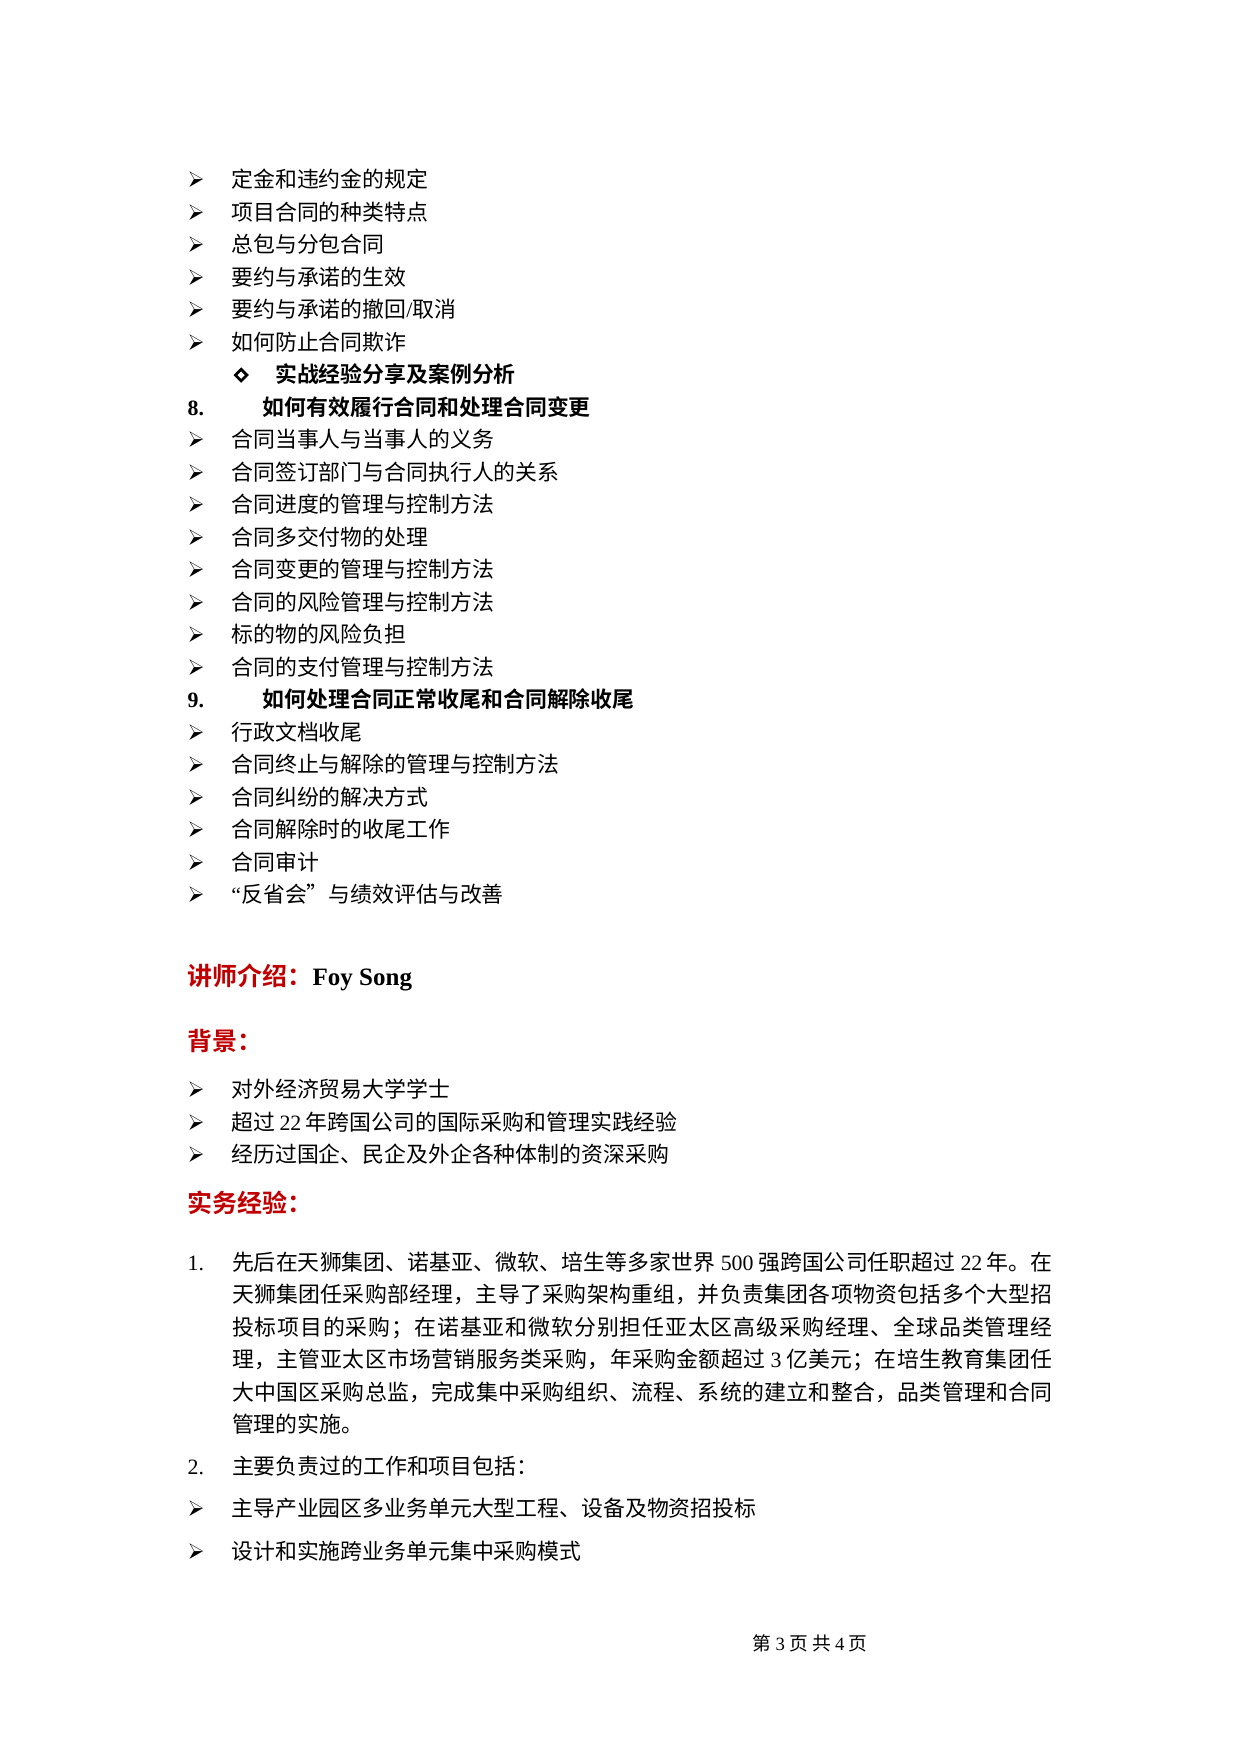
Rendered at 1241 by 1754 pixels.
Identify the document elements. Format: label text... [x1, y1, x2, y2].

list 要约与承诺的撤回/取消 [187, 292, 1053, 324]
list 要约与承诺的生效 [187, 259, 1053, 292]
list 定金和违约金的规定 [187, 162, 1053, 194]
list 合同解除时的收尾工作 [187, 812, 1053, 844]
list 对外经济贸易大学学士 [187, 1072, 1053, 1104]
list 项目合同的种类特点 [187, 194, 1053, 227]
list 合同的风险管理与控制方法 [187, 584, 1053, 617]
list 如何处理合同正常收尾和合同解除收尾 [187, 682, 1053, 714]
list 主导产业园区多业务单元大型工程、设备及物资招投标 [187, 1491, 1053, 1523]
list 合同纠纷的解决方式 [187, 779, 1053, 812]
list 合同的支付管理与控制方法 [187, 649, 1053, 682]
text 实务经验： [187, 1169, 1053, 1234]
list 设计和实施跨业务单元集中采购模式 [187, 1533, 1053, 1566]
list 经历过国企、民企及外企各种体制的资深采购 [187, 1137, 1053, 1169]
list 合同签订部门与合同执行人的关系 [187, 454, 1053, 487]
list 超过22年跨国公司的国际采购和管理实践经验 [187, 1104, 1053, 1137]
list 如何防止合同欺诈 [187, 324, 1053, 357]
text 讲师介绍：Foy Song [187, 942, 1053, 1007]
list 合同审计 [187, 844, 1053, 877]
list “反省会”与绩效评估与改善 [187, 877, 1053, 909]
list 合同进度的管理与控制方法 [187, 487, 1053, 519]
list 标的物的风险负担 [187, 617, 1053, 649]
list 如何有效履行合同和处理合同变更 [187, 389, 1053, 422]
text 背景： [187, 1007, 1053, 1072]
list 合同变更的管理与控制方法 [187, 552, 1053, 584]
list 总包与分包合同 [187, 227, 1053, 259]
list 合同多交付物的处理 [187, 519, 1053, 552]
list 实战经验分享及案例分析 [231, 357, 1053, 389]
list 先后在天狮集团、诺基亚、微软、培生等多家世界500强跨国公司任职超过22年。在天狮集团任采购部经理，主导了采购架构重组，并负责集团各项物资包括多个大型招投标项目的采购；在诺基亚和微软分别担任亚太区高级采购经理、全球品类管理经理，主管亚太区市场营销服务类采购，年采购金额超过3亿美元；在培生教育集团任大中国区采购总监，完成集中采购组织、流程、系统的建立和整合，品类管理和合同管理的实施。 [187, 1244, 1053, 1439]
list 行政文档收尾 [187, 714, 1053, 747]
list 合同当事人与当事人的义务 [187, 422, 1053, 454]
list 合同终止与解除的管理与控制方法 [187, 747, 1053, 779]
list 主要负责过的工作和项目包括： [187, 1449, 1053, 1481]
